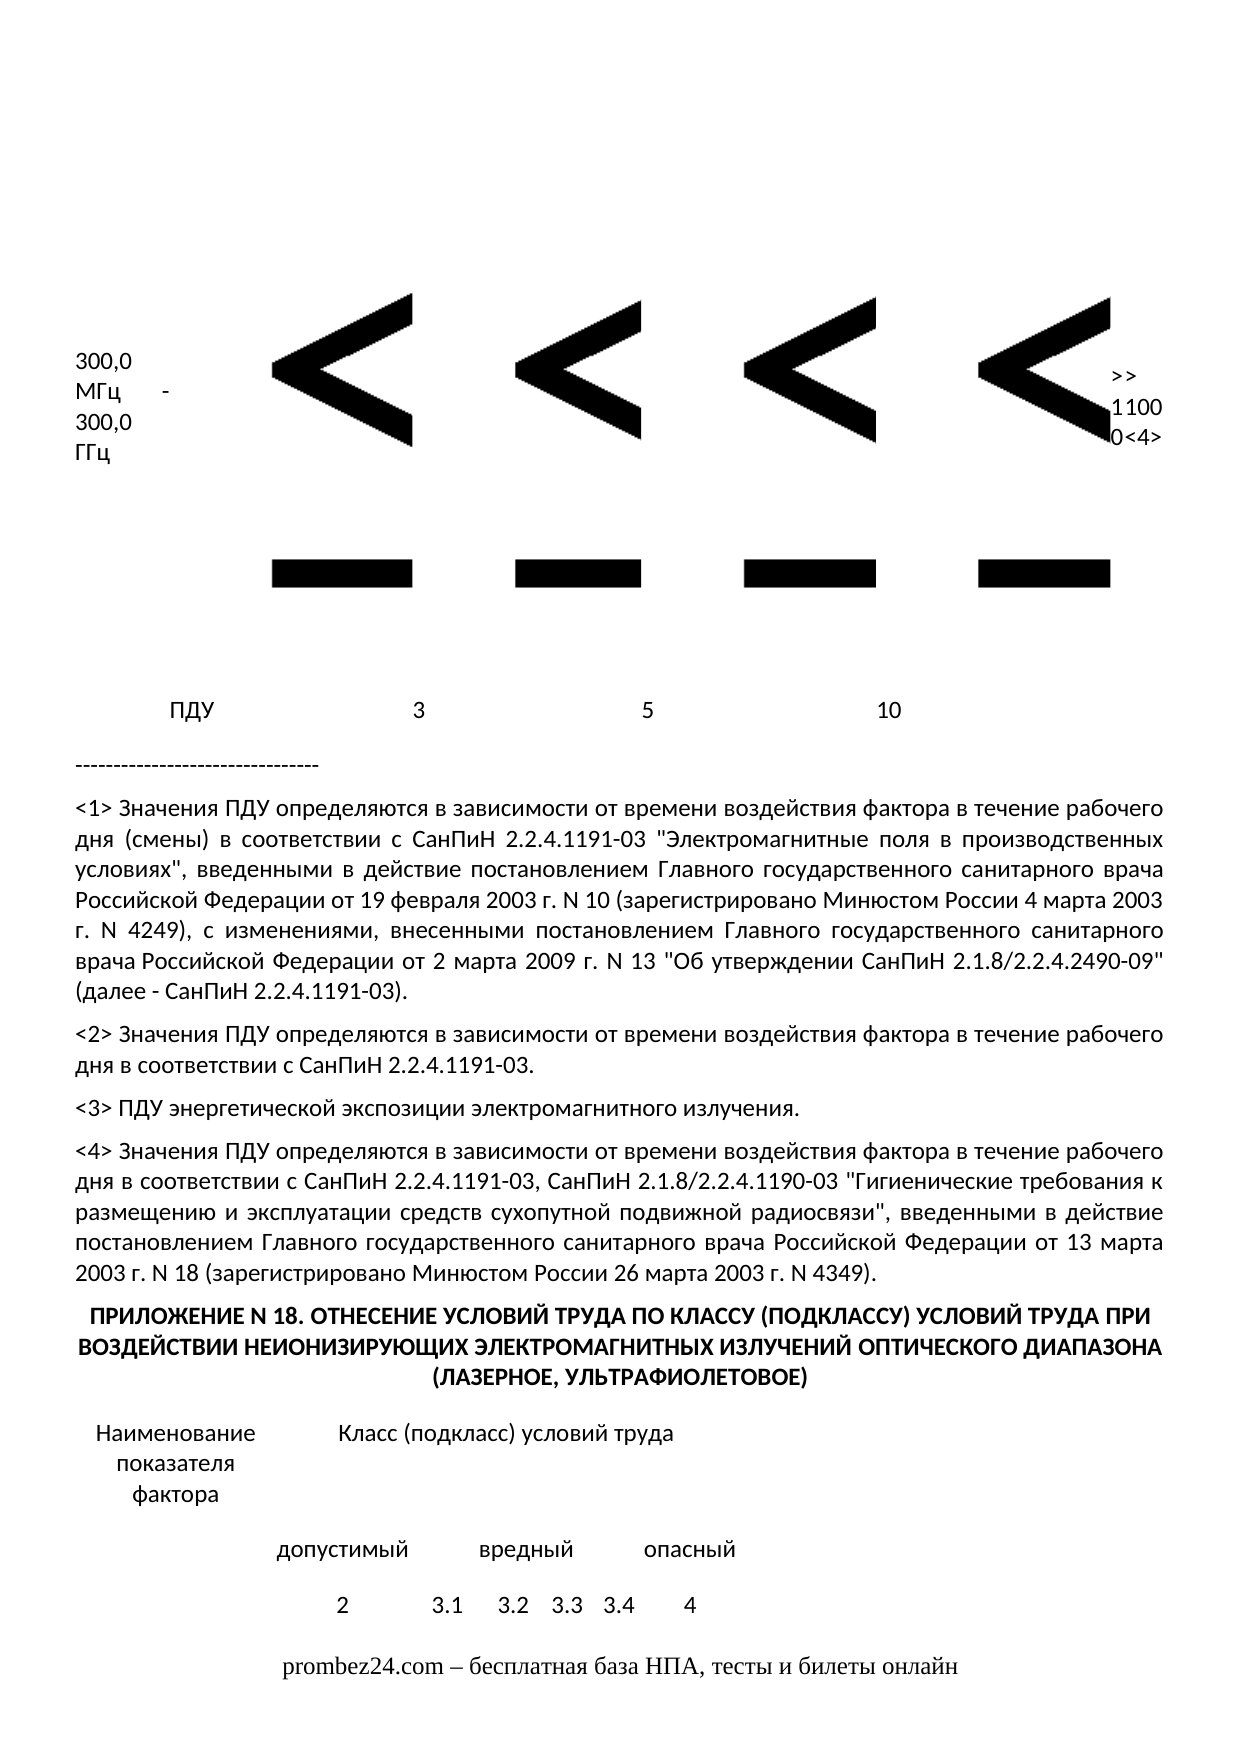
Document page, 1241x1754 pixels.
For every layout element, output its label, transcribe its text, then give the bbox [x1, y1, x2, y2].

picture [169, 87, 1111, 688]
text <4> Значения ПДУ определяются в зависимости от времени воздействия фактора в течение рабочего дня в соответствии с СанПиН 2.2.4.1191-03, СанПиН 2.1.8/2.2.4.1190-03 "Гигиенические требования к размещению и эксплуатации средств сухопутной подвижной радиосвязи", введенными в действие постановлением Главного государственного санитарного врача Российской Федерации от 13 марта 2003 г. N 18 (зарегистрировано Минюстом России 26 марта 2003 г. N 4349). [75, 1135, 1165, 1288]
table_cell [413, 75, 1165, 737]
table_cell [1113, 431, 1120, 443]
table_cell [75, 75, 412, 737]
text <2> Значения ПДУ определяются в зависимости от времени воздействия фактора в течение рабочего дня в соответствии с СанПиН 2.2.4.1191-03. [75, 1018, 1165, 1079]
text -------------------------------- [75, 749, 1165, 780]
text <3> ПДУ энергетической экспозиции электромагнитного излучения. [75, 1092, 1165, 1122]
text <1> Значения ПДУ определяются в зависимости от времени воздействия фактора в течение рабочего дня (смены) в соответствии с СанПиН 2.2.4.1191-03 "Электромагнитные поля в производственных условиях", введенными в действие постановлением Главного государственного санитарного врача Российской Федерации от 19 февраля 2003 г. N 10 (зарегистрировано Минюстом России 4 марта 2003 г. N 4249), с изменениями, внесенными постановлением Главного государственного санитарного врача Российской Федерации от 2 марта 2009 г. N 13 "Об утверждении СанПиН 2.1.8/2.2.4.2490-09" (далее - СанПиН 2.2.4.1191-03). [75, 792, 1165, 1006]
text ПРИЛОЖЕНИЕ N 18. ОТНЕСЕНИЕ УСЛОВИЙ ТРУДА ПО КЛАССУ (ПОДКЛАССУ) УСЛОВИЙ ТРУДА ПРИ ВОЗДЕЙСТВИИ НЕИОНИЗИРУЮЩИХ ЭЛЕКТРОМАГНИТНЫХ ИЗЛУЧЕНИЙ ОПТИЧЕСКОГО ДИАПАЗОНА (ЛАЗЕРНОЕ, УЛЬТРАФИОЛЕТОВОЕ) [75, 1300, 1165, 1392]
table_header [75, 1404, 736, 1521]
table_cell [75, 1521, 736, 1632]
